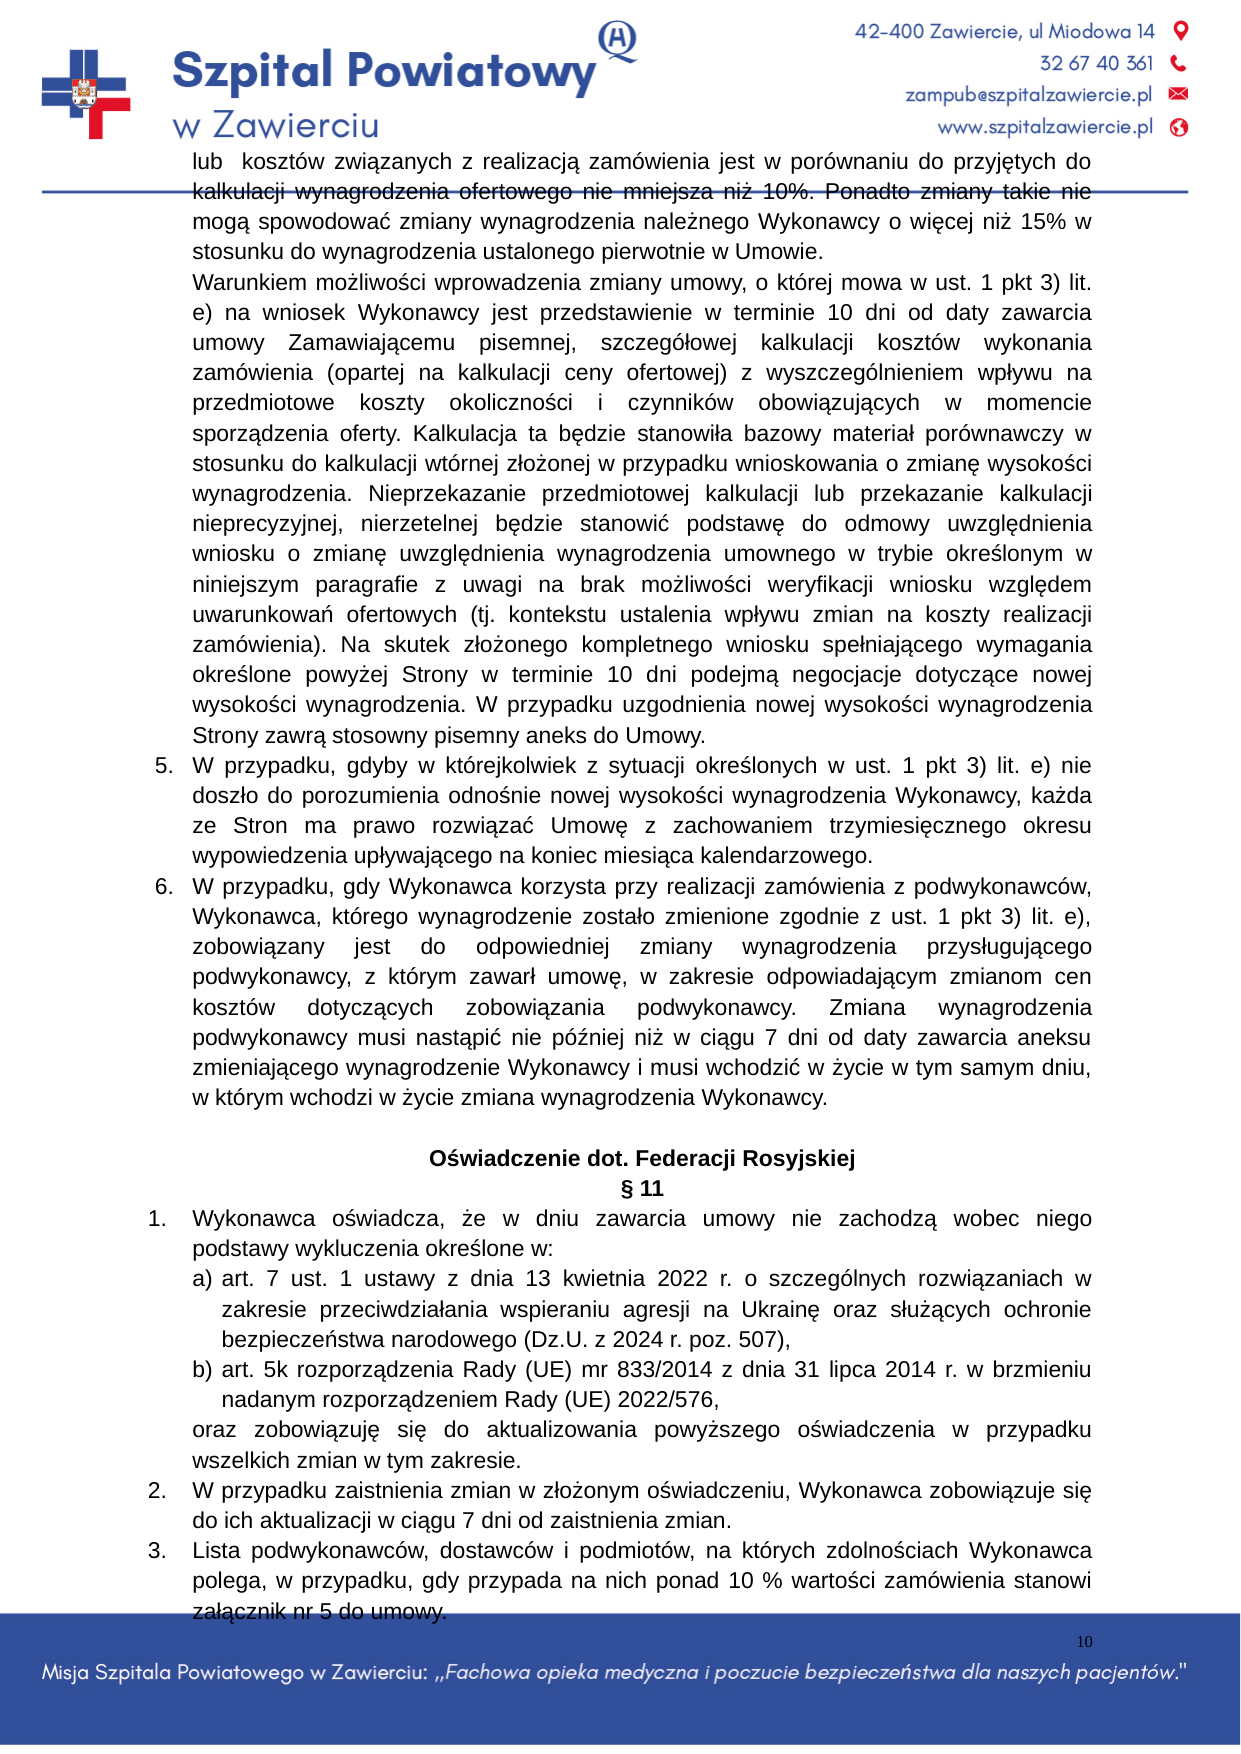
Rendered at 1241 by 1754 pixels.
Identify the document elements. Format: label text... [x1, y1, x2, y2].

list art. 7 ust. 1 ustawy z dnia 13 kwietnia 2022 r. o szczególnych rozwiązaniach w zakresie przeciwdziałania wspieraniu agresji na Ukrainę oraz służących ochronie bezpieczeństwa narodowego (Dz.U. z 2024 r. poz. 507), [192, 1265, 1093, 1352]
list W przypadku, gdyby w którejkolwiek z sytuacji określonych w ust. 1 pkt 3) lit. e) nie doszło do porozumienia odnośnie nowej wysokości wynagrodzenia Wykonawcy, każda ze Stron ma prawo rozwiązać Umowę z zachowaniem trzymiesięcznego okresu wypowiedzenia upływającego na koniec miesiąca kalendarzowego. [154, 752, 1093, 869]
list W przypadku zaistnienia zmian w złożonym oświadczeniu, Wykonawca zobowiązuje się do ich aktualizacji w ciągu 7 dni od zaistnienia zmian. [148, 1477, 1093, 1533]
text § 11 [192, 1175, 1093, 1201]
list Wykonawca oświadcza, że w dniu zawarcia umowy nie zachodzą wobec niego podstawy wykluczenia określone w: [148, 1205, 1093, 1261]
text Oświadczenie dot. Federacji Rosyjskiej [192, 1144, 1093, 1171]
list Lista podwykonawców, dostawców i podmiotów, na których zdolnościach Wykonawca polega, w przypadku, gdy przypada na nich ponad 10 % wartości zamówienia stanowi załącznik nr 5 do umowy. [148, 1537, 1093, 1624]
picture [0, 0, 1241, 1745]
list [154, 148, 1093, 264]
list W przypadku, gdy Wykonawca korzysta przy realizacji zamówienia z podwykonawców, Wykonawca, którego wynagrodzenie zostało zmienione zgodnie z ust. 1 pkt 3) lit. e), zobowiązany jest do odpowiedniej zmiany wynagrodzenia przysługującego podwykonawcy, z którym zawarł umowę, w zakresie odpowiadającym zmianom cen kosztów dotyczących zobowiązania podwykonawcy. Zmiana wynagrodzenia podwykonawcy musi nastąpić nie później niż w ciągu 7 dni od daty zawarcia aneksu zmieniającego wynagrodzenie Wykonawcy i musi wchodzić w życie w tym samym dniu, w którym wchodzi w życie zmiana wynagrodzenia Wykonawcy. [154, 873, 1093, 1110]
text oraz zobowiązuję się do aktualizowania powyższego oświadczenia w przypadku wszelkich zmian w tym zakresie. [192, 1416, 1093, 1473]
text Warunkiem możliwości wprowadzenia zmiany umowy, o której mowa w ust. 1 pkt 3) lit. e) na wniosek Wykonawcy jest przedstawienie w terminie 10 dni od daty zawarcia umowy Zamawiającemu pisemnej, szczegółowej kalkulacji kosztów wykonania zamówienia (opartej na kalkulacji ceny ofertowej) z wyszczególnieniem wpływu na przedmiotowe koszty okoliczności i czynników obowiązujących w momencie sporządzenia oferty. Kalkulacja ta będzie stanowiła bazowy materiał porównawczy w stosunku do kalkulacji wtórnej złożonej w przypadku wnioskowania o zmianę wysokości wynagrodzenia. Nieprzekazanie przedmiotowej kalkulacji lub przekazanie kalkulacji nieprecyzyjnej, nierzetelnej będzie stanowić podstawę do odmowy uwzględnienia wniosku o zmianę uwzględnienia wynagrodzenia umownego w trybie określonym w niniejszym paragrafie z uwagi na brak możliwości weryfikacji wniosku względem uwarunkowań ofertowych (tj. kontekstu ustalenia wpływu zmian na koszty realizacji zamówienia). Na skutek złożonego kompletnego wniosku spełniającego wymagania określone powyżej Strony w terminie 10 dni podejmą negocjacje dotyczące nowej wysokości wynagrodzenia. W przypadku uzgodnienia nowej wysokości wynagrodzenia Strony zawrą stosowny pisemny aneks do Umowy. [192, 268, 1093, 748]
list art. 5k rozporządzenia Rady (UE) mr 833/2014 z dnia 31 lipca 2014 r. w brzmieniu nadanym rozporządzeniem Rady (UE) 2022/576, [192, 1356, 1093, 1412]
